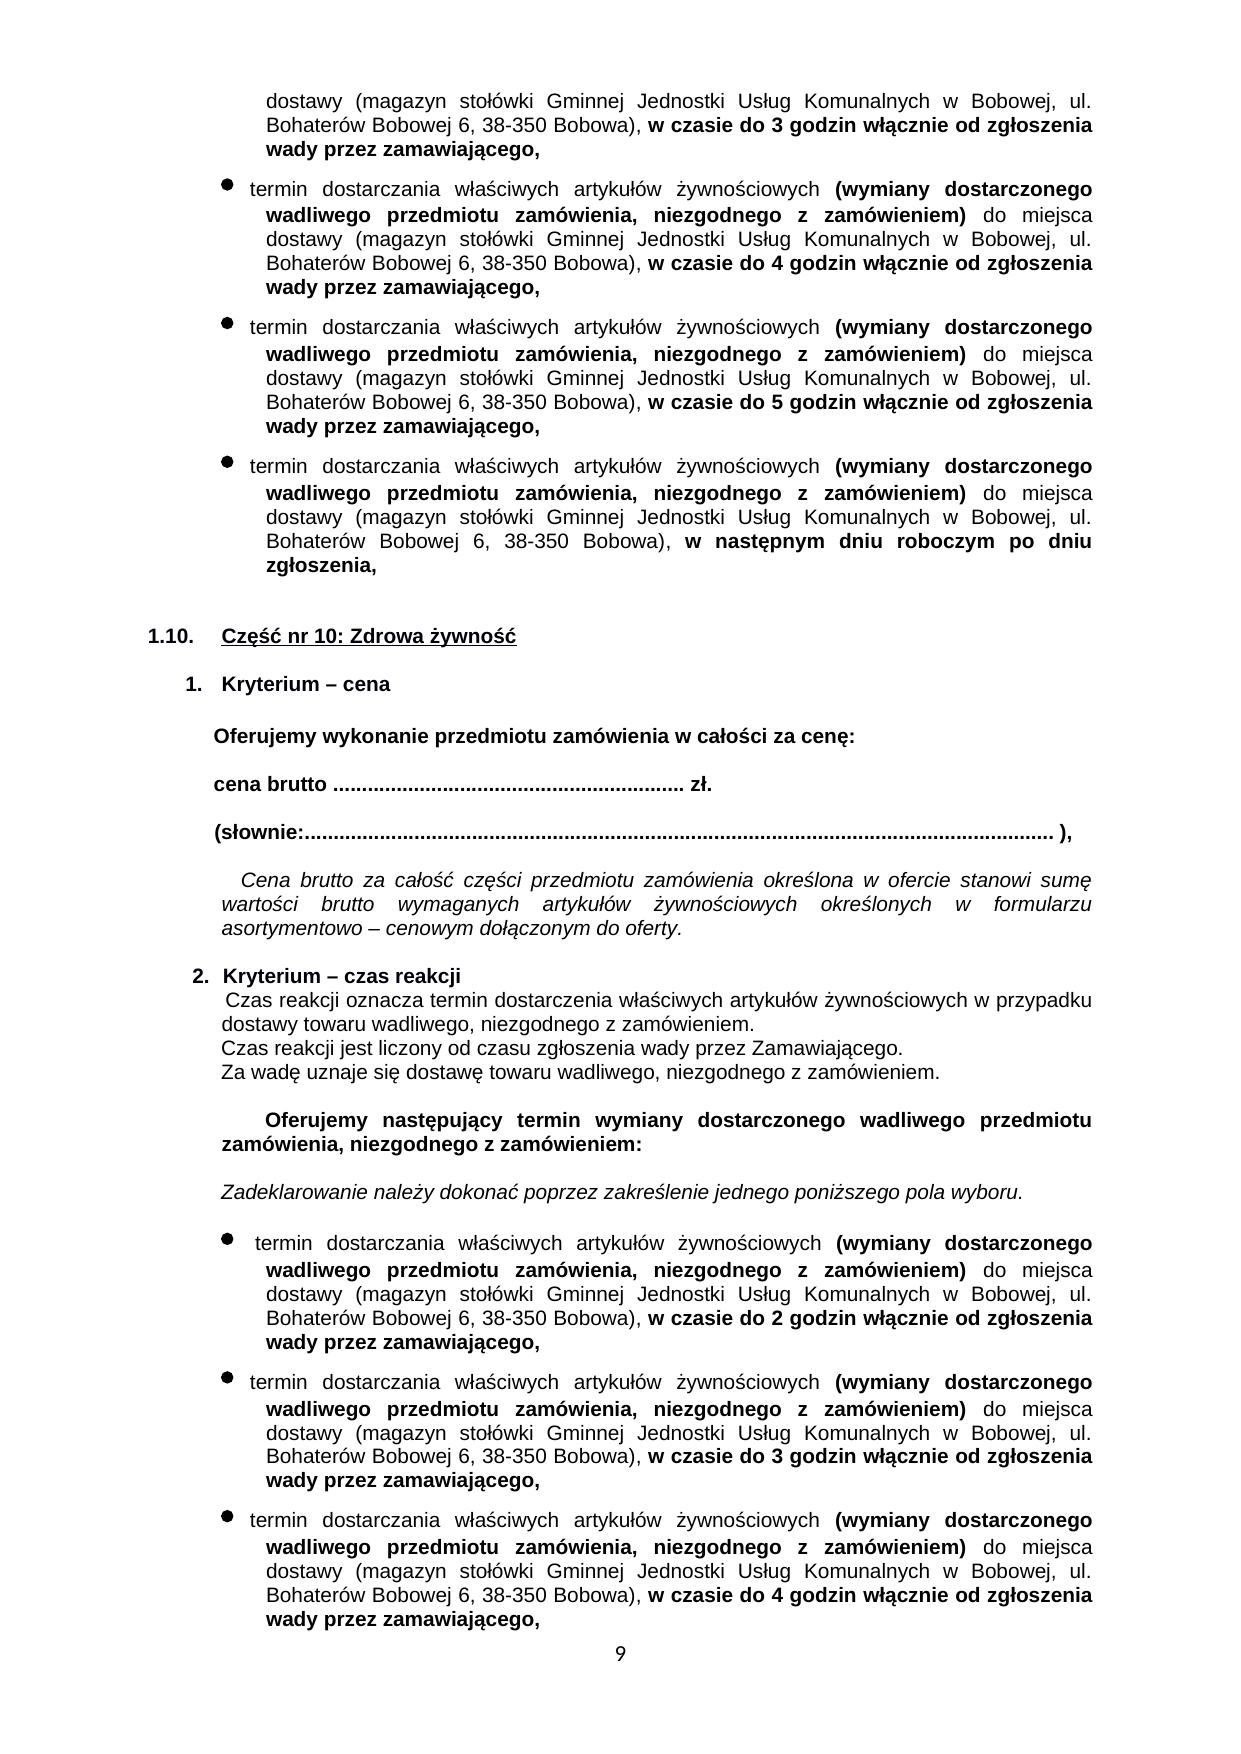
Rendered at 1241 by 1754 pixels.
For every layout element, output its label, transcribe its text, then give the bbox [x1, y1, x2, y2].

text termin dostarczania właściwych artykułów żywnościowych (wymiany dostarczonego wadliwego przedmiotu zamówienia, niezgodnego z zamówieniem) do miejsca dostawy (magazyn stołówki Gminnej Jednostki Usług Komunalnych w Bobowej, ul. Bohaterów Bobowej 6, 38-350 Bobowa), w czasie do 4 godzin włącznie od zgłoszenia wady przez zamawiającego, [221, 173, 1093, 299]
text Czas reakcji jest liczony od czasu zgłoszenia wady przez Zamawiającego. [192, 1036, 1093, 1060]
text Za wadę uznaje się dostawę towaru wadliwego, niezgodnego z zamówieniem. [192, 1060, 1093, 1084]
list Kryterium – czas reakcji [192, 964, 1093, 988]
text Zadeklarowanie należy dokonać poprzez zakreślenie jednego poniższego pola wyboru. [192, 1179, 1093, 1203]
list Część nr 10: Zdrowa żywność [148, 624, 1093, 648]
text termin dostarczania właściwych artykułów żywnościowych (wymiany dostarczonego wadliwego przedmiotu zamówienia, niezgodnego z zamówieniem) do miejsca dostawy (magazyn stołówki Gminnej Jednostki Usług Komunalnych w Bobowej, ul. Bohaterów Bobowej 6, 38-350 Bobowa), w czasie do 2 godzin włącznie od zgłoszenia wady przez zamawiającego, [221, 1227, 1093, 1353]
list Kryterium – cena [185, 672, 1093, 696]
text Oferujemy wykonanie przedmiotu zamówienia w całości za cenę: [133, 724, 1093, 748]
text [221, 89, 1093, 161]
text termin dostarczania właściwych artykułów żywnościowych (wymiany dostarczonego wadliwego przedmiotu zamówienia, niezgodnego z zamówieniem) do miejsca dostawy (magazyn stołówki Gminnej Jednostki Usług Komunalnych w Bobowej, ul. Bohaterów Bobowej 6, 38-350 Bobowa), w następnym dniu roboczym po dniu zgłoszenia, [221, 450, 1093, 576]
text termin dostarczania właściwych artykułów żywnościowych (wymiany dostarczonego wadliwego przedmiotu zamówienia, niezgodnego z zamówieniem) do miejsca dostawy (magazyn stołówki Gminnej Jednostki Usług Komunalnych w Bobowej, ul. Bohaterów Bobowej 6, 38-350 Bobowa), w czasie do 5 godzin włącznie od zgłoszenia wady przez zamawiającego, [221, 312, 1093, 438]
text cena brutto ............................................................. zł. [133, 772, 1093, 796]
text Czas reakcji oznacza termin dostarczenia właściwych artykułów żywnościowych w przypadku dostawy towaru wadliwego, niezgodnego z zamówieniem. [192, 988, 1093, 1036]
text Oferujemy następujący termin wymiany dostarczonego wadliwego przedmiotu zamówienia, niezgodnego z zamówieniem: [192, 1108, 1093, 1156]
text (słownie:.................................................................................................................................. ), [139, 820, 1093, 844]
text Cena brutto za całość części przedmiotu zamówienia określona w ofercie stanowi sumę wartości brutto wymaganych artykułów żywnościowych określonych w formularzu asortymentowo – cenowym dołączonym do oferty. [192, 868, 1093, 940]
text termin dostarczania właściwych artykułów żywnościowych (wymiany dostarczonego wadliwego przedmiotu zamówienia, niezgodnego z zamówieniem) do miejsca dostawy (magazyn stołówki Gminnej Jednostki Usług Komunalnych w Bobowej, ul. Bohaterów Bobowej 6, 38-350 Bobowa), w czasie do 4 godzin włącznie od zgłoszenia wady przez zamawiającego, [221, 1505, 1093, 1631]
